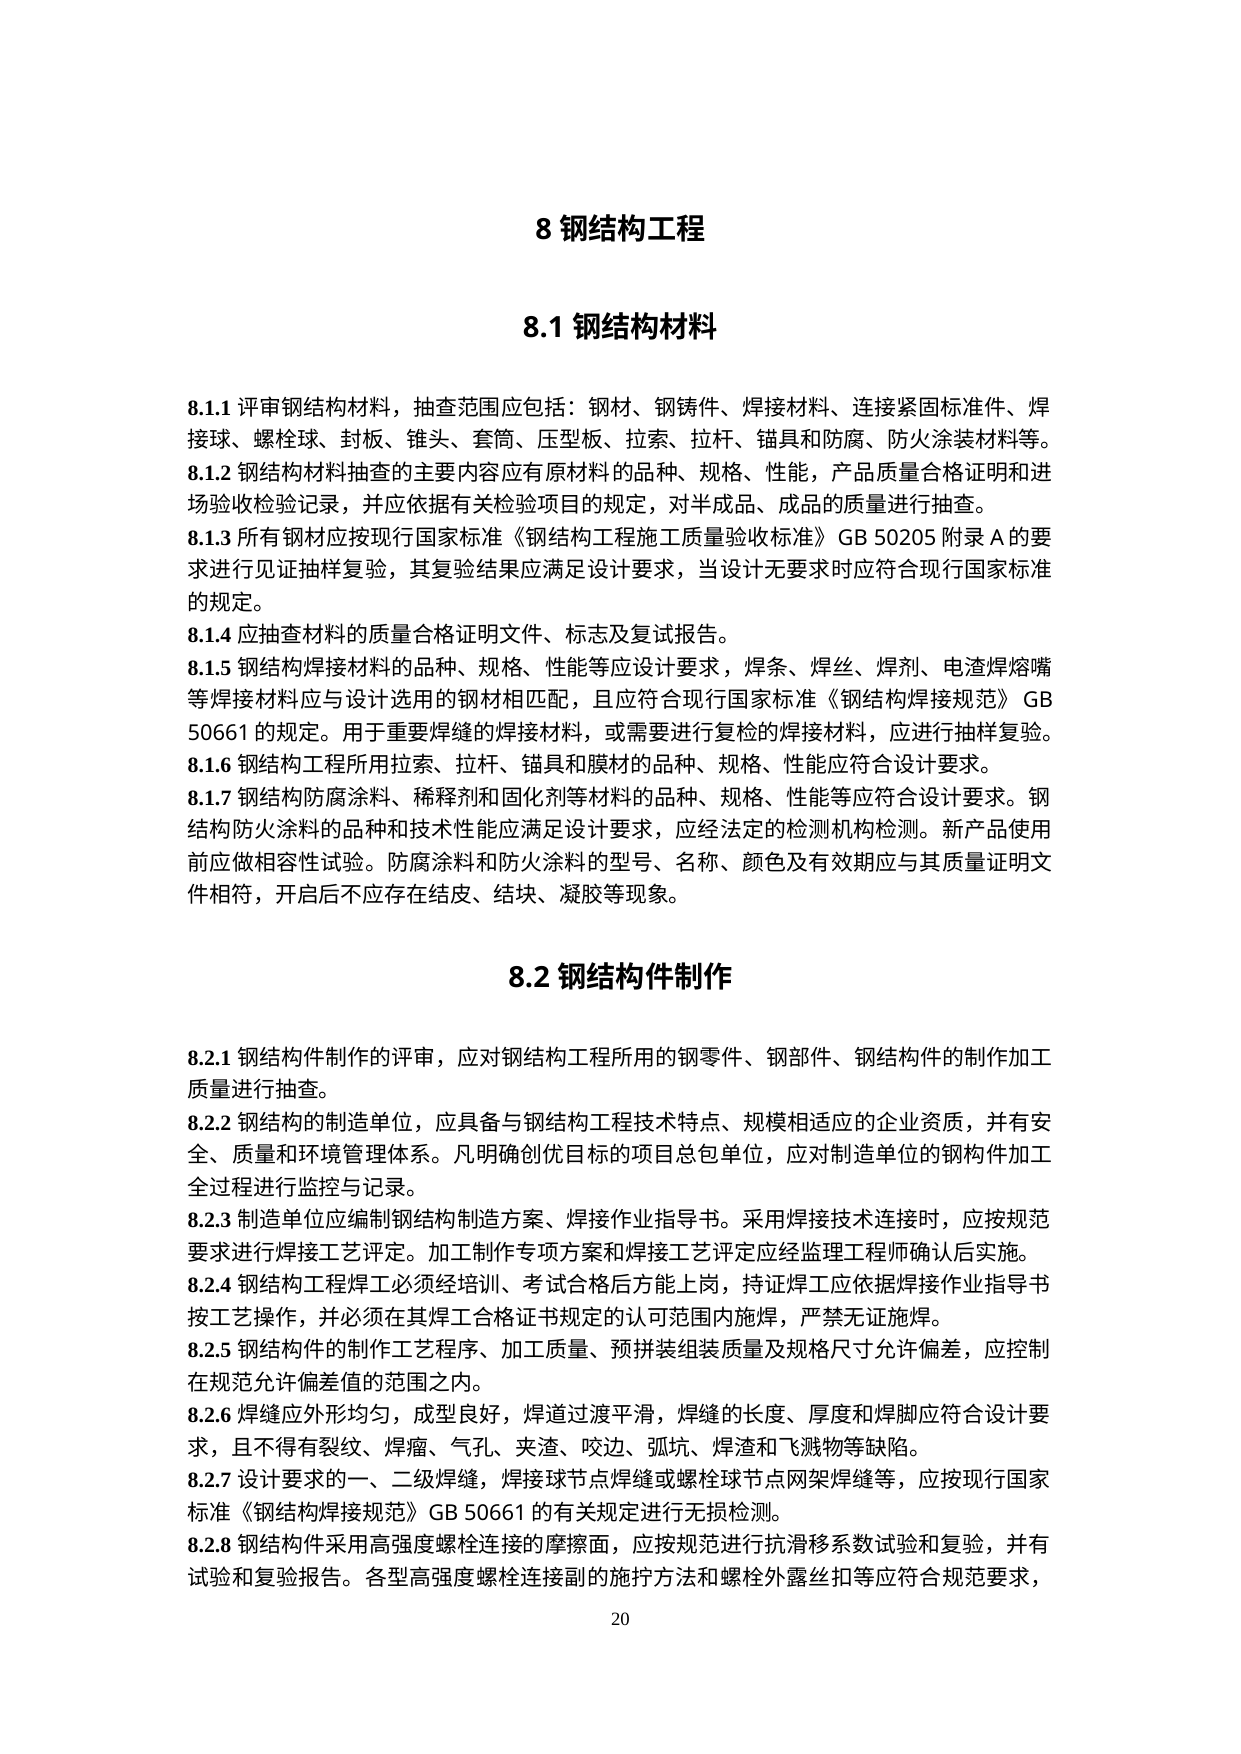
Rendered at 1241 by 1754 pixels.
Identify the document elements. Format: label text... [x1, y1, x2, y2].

text 8.2.4 钢结构工程焊工必须经培训、考试合格后方能上岗，持证焊工应依据焊接作业指导书按工艺操作，并必须在其焊工合格证书规定的认可范围内施焊，严禁无证施焊。 [187, 1267, 1053, 1332]
text 8.2.2 钢结构的制造单位，应具备与钢结构工程技术特点、规模相适应的企业资质，并有安全、质量和环境管理体系。凡明确创优目标的项目总包单位，应对制造单位的钢构件加工全过程进行监控与记录。 [187, 1104, 1053, 1202]
text 8.2.3 制造单位应编制钢结构制造方案、焊接作业指导书。采用焊接技术连接时，应按规范要求进行焊接工艺评定。加工制作专项方案和焊接工艺评定应经监理工程师确认后实施。 [187, 1202, 1053, 1267]
text 8.1.2 钢结构材料抽查的主要内容应有原材料的品种、规格、性能，产品质量合格证明和进场验收检验记录，并应依据有关检验项目的规定，对半成品、成品的质量进行抽查。 [187, 454, 1053, 519]
text 8.2.7 设计要求的一、二级焊缝，焊接球节点焊缝或螺栓球节点网架焊缝等，应按现行国家标准《钢结构焊接规范》GB 50661的有关规定进行无损检测。 [187, 1462, 1053, 1527]
text 8.1.5 钢结构焊接材料的品种、规格、性能等应设计要求，焊条、焊丝、焊剂、电渣焊熔嘴等焊接材料应与设计选用的钢材相匹配，且应符合现行国家标准《钢结构焊接规范》GB 50661的规定。用于重要焊缝的焊接材料，或需要进行复检的焊接材料，应进行抽样复验。 [187, 649, 1053, 747]
text 8.2.1 钢结构件制作的评审，应对钢结构工程所用的钢零件、钢部件、钢结构件的制作加工质量进行抽查。 [187, 1039, 1053, 1104]
text 8.1.7 钢结构防腐涂料、稀释剂和固化剂等材料的品种、规格、性能等应符合设计要求。钢结构防火涂料的品种和技术性能应满足设计要求，应经法定的检测机构检测。新产品使用前应做相容性试验。防腐涂料和防火涂料的型号、名称、颜色及有效期应与其质量证明文件相符，开启后不应存在结皮、结块、凝胶等现象。 [187, 779, 1053, 909]
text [187, 1527, 1053, 1592]
text 8.1.3 所有钢材应按现行国家标准《钢结构工程施工质量验收标准》GB 50205附录A的要求进行见证抽样复验，其复验结果应满足设计要求，当设计无要求时应符合现行国家标准的规定。 [187, 519, 1053, 617]
text 8.1 钢结构材料 [187, 292, 1053, 357]
text 8.2 钢结构件制作 [187, 942, 1053, 1007]
text 8.1.6 钢结构工程所用拉索、拉杆、锚具和膜材的品种、规格、性能应符合设计要求。 [187, 747, 1053, 779]
text 8 钢结构工程 [187, 194, 1053, 259]
text 8.2.5 钢结构件的制作工艺程序、加工质量、预拼装组装质量及规格尺寸允许偏差，应控制在规范允许偏差值的范围之内。 [187, 1332, 1053, 1397]
text 8.1.1 评审钢结构材料，抽查范围应包括：钢材、钢铸件、焊接材料、连接紧固标准件、焊接球、螺栓球、封板、锥头、套筒、压型板、拉索、拉杆、锚具和防腐、防火涂装材料等。 [187, 389, 1053, 454]
text 8.1.4 应抽查材料的质量合格证明文件、标志及复试报告。 [187, 617, 1053, 649]
text 8.2.6 焊缝应外形均匀，成型良好，焊道过渡平滑，焊缝的长度、厚度和焊脚应符合设计要求，且不得有裂纹、焊瘤、气孔、夹渣、咬边、弧坑、焊渣和飞溅物等缺陷。 [187, 1397, 1053, 1462]
